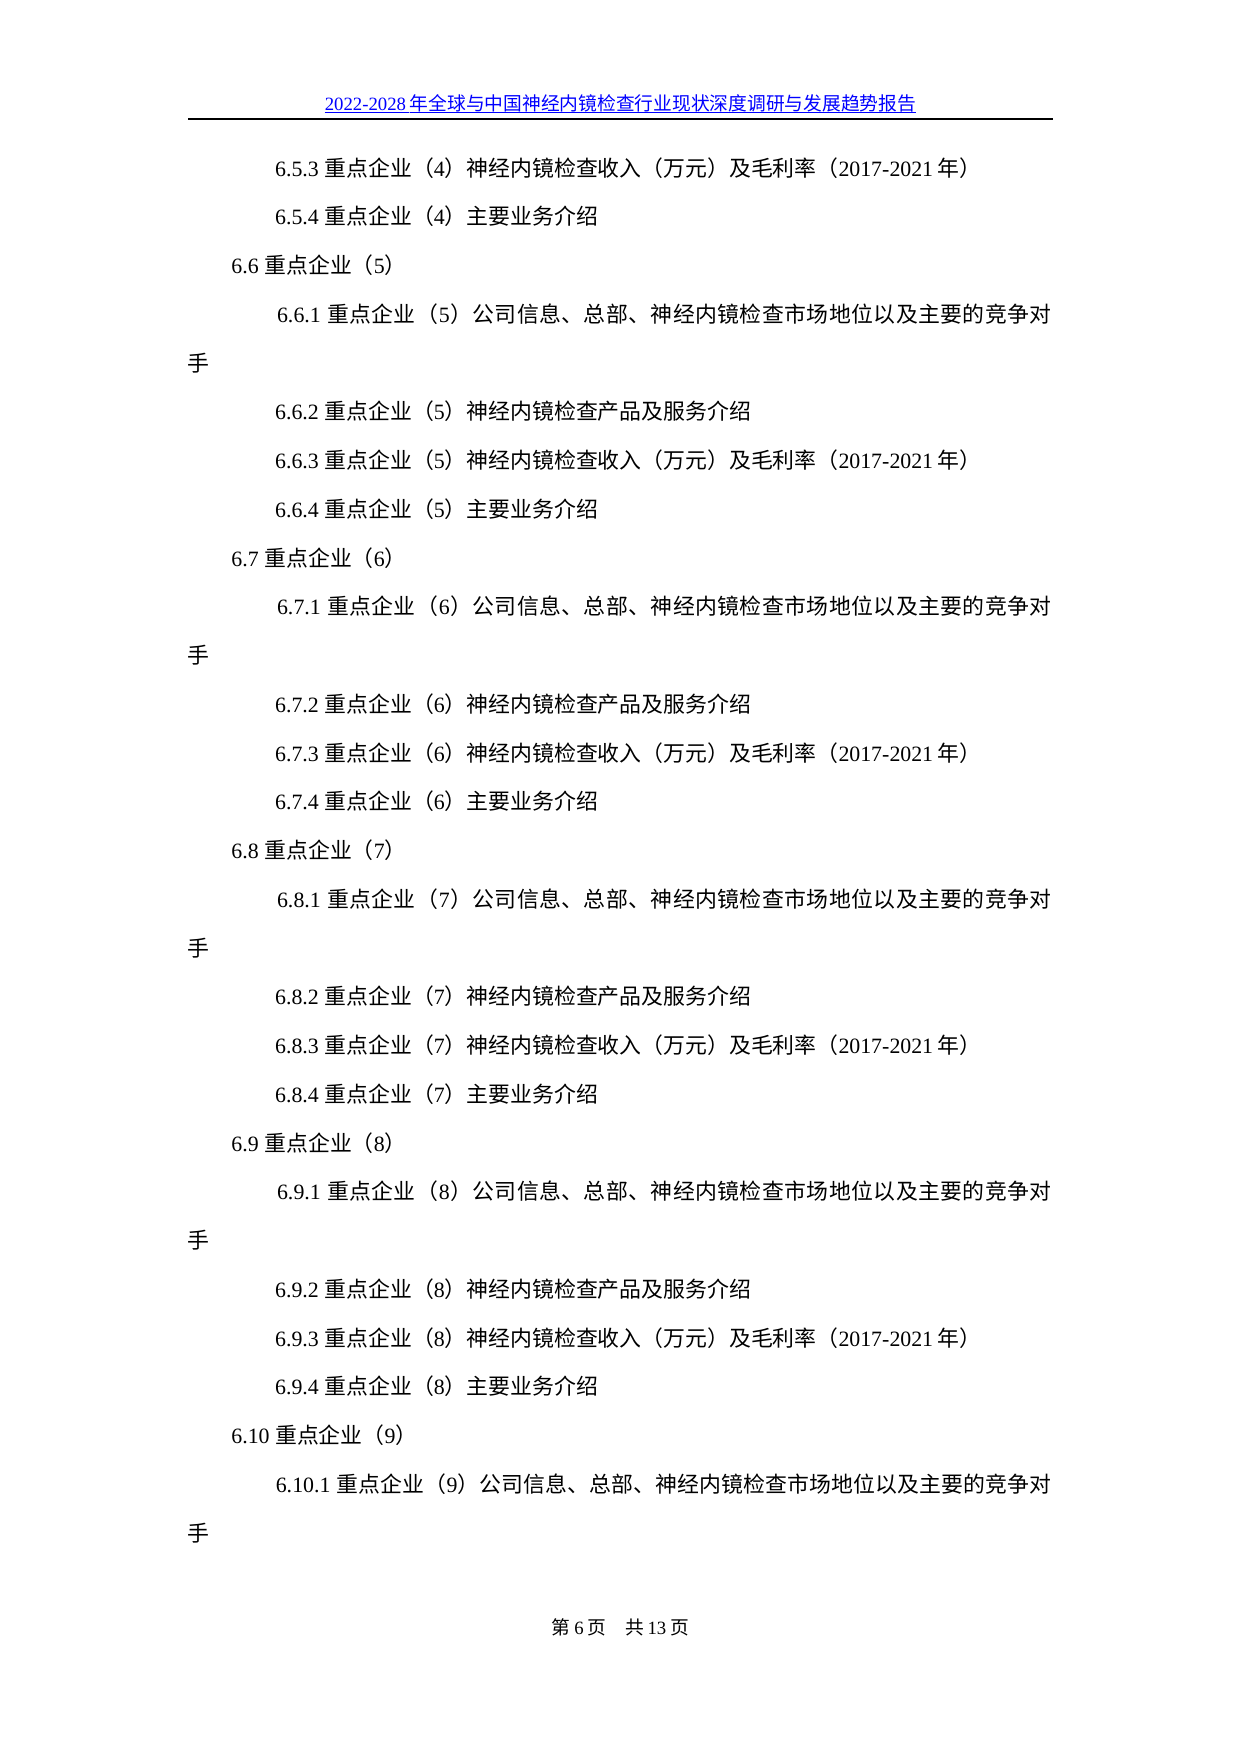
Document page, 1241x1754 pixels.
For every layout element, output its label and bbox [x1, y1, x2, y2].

text [187, 150, 1053, 1548]
